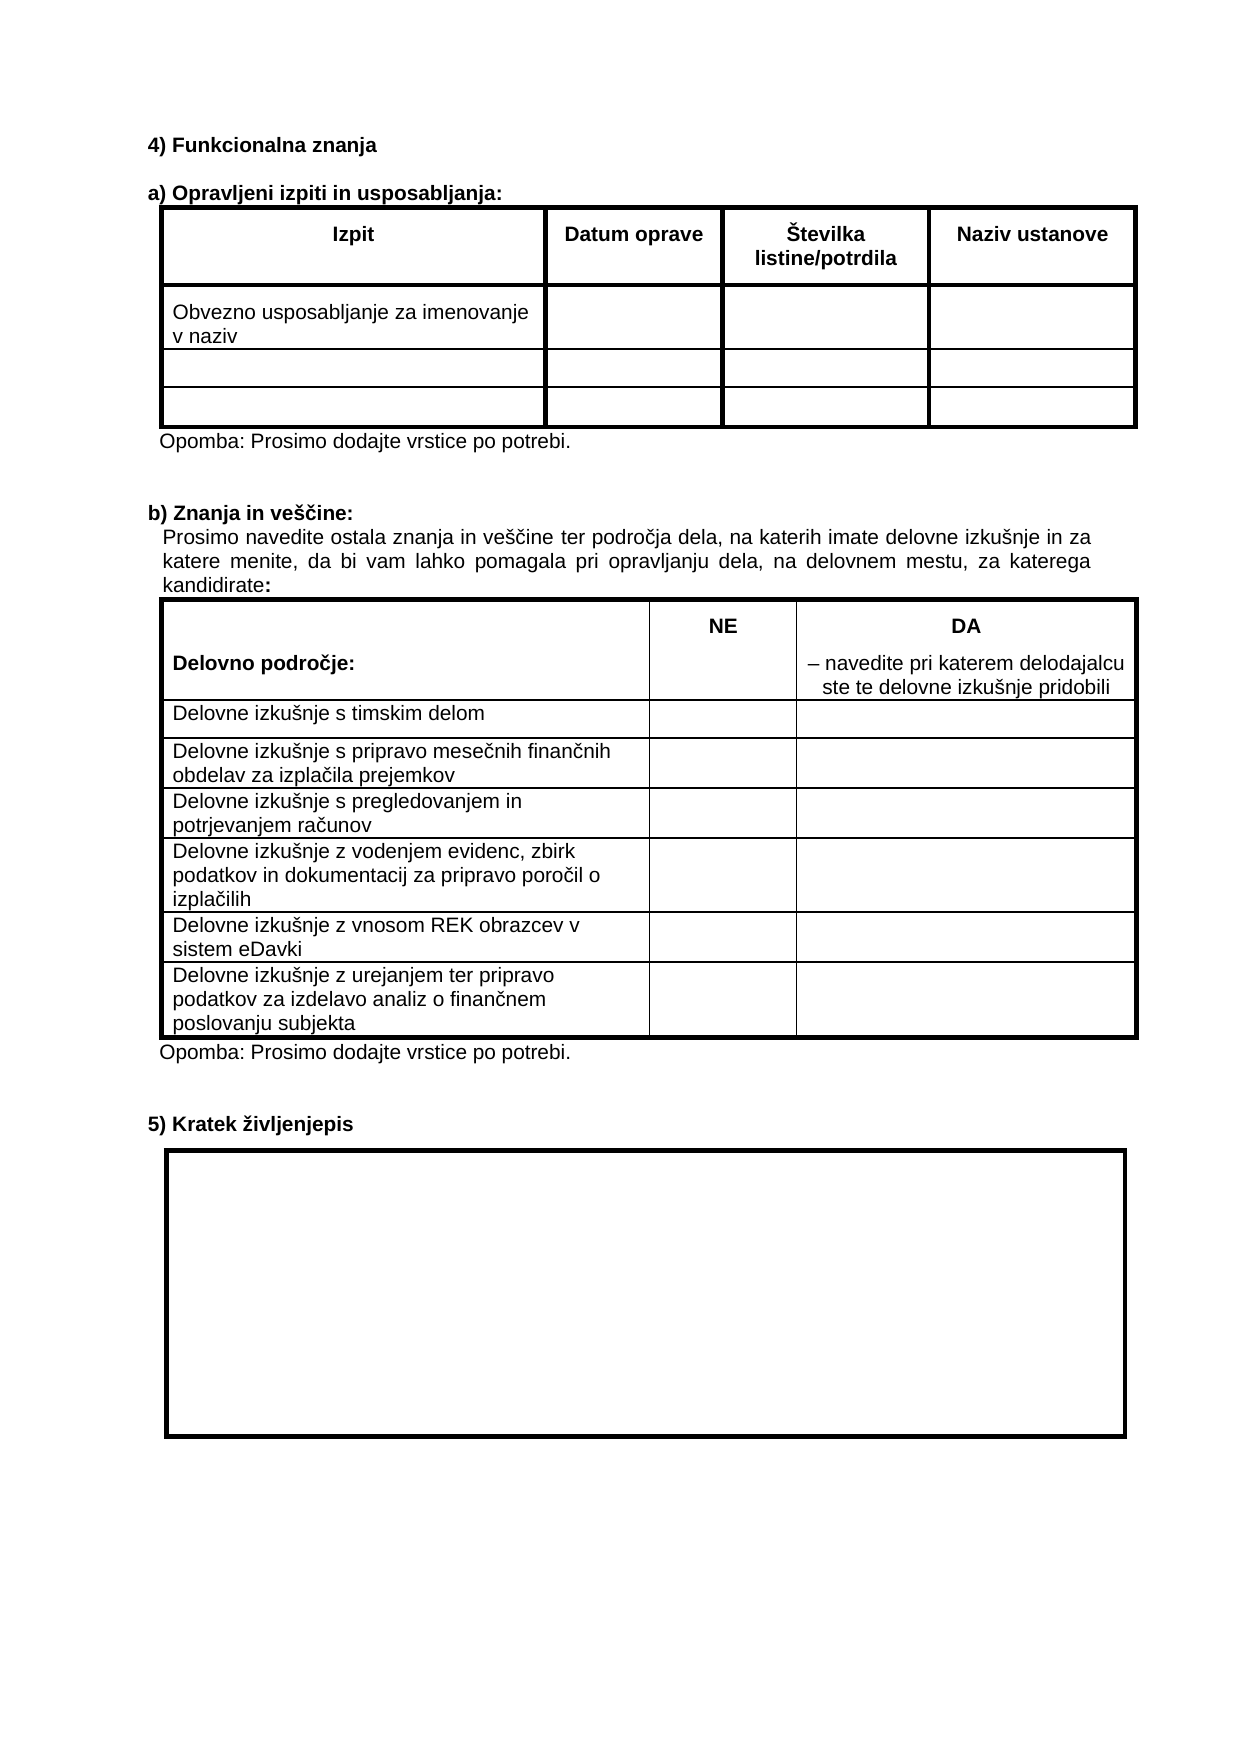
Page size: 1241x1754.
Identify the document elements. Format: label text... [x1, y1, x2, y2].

table_cell [725, 388, 927, 424]
table_cell [797, 839, 1134, 911]
text Opomba: Prosimo dodajte vrstice po potrebi. [148, 1040, 1093, 1064]
table_header Datum oprave [548, 210, 720, 282]
table_cell [797, 913, 1134, 961]
table_cell [164, 388, 543, 424]
table_cell [650, 839, 796, 911]
table_cell Delovne izkušnje s pripravo mesečnih finančnih obdelav za izplačila prejemkov [164, 739, 649, 787]
text 4) Funkcionalna znanja [148, 133, 1093, 157]
text 5) Kratek življenjepis [148, 1112, 1123, 1136]
table_cell Obvezno usposabljanje za imenovanje v naziv [164, 287, 543, 347]
table_cell [548, 350, 720, 386]
text Opomba: Prosimo dodajte vrstice po potrebi. [148, 429, 1093, 453]
table_cell Delovne izkušnje z urejanjem ter pripravo podatkov za izdelavo analiz o finančnem poslovanju subjekta [164, 963, 649, 1035]
table_cell [725, 350, 927, 386]
table_cell [725, 287, 927, 347]
table_cell [548, 388, 720, 424]
text b) Znanja in veščine: [148, 501, 1093, 525]
table_header NE [650, 602, 796, 698]
table_cell Delovne izkušnje z vodenjem evidenc, zbirk podatkov in dokumentacij za pripravo poročil o izplačilih [164, 839, 649, 911]
table_cell [650, 913, 796, 961]
table_header Številka listine/potrdila [725, 210, 927, 282]
table_cell [650, 739, 796, 787]
table_cell [650, 963, 796, 1035]
table_cell Delovne izkušnje s timskim delom [164, 701, 649, 737]
table_cell [931, 287, 1133, 347]
table_cell [548, 287, 720, 347]
table_cell [650, 701, 796, 737]
table_cell [797, 789, 1134, 837]
table_cell Delovne izkušnje s pregledovanjem in potrjevanjem računov [164, 789, 649, 837]
text Prosimo navedite ostala znanja in veščine ter področja dela, na katerih imate delovne izkušnje in za katere menite, da bi vam lahko pomagala pri opravljanju dela, na delovnem mestu, za katerega kandidirate: [162, 525, 1093, 597]
table_cell [931, 388, 1133, 424]
table_cell [650, 789, 796, 837]
table_header Delovno področje: [164, 602, 649, 698]
table_header Naziv ustanove [931, 210, 1133, 282]
table_cell [931, 350, 1133, 386]
table_cell Delovne izkušnje z vnosom REK obrazcev v sistem eDavki [164, 913, 649, 961]
table_cell [164, 350, 543, 386]
text a) Opravljeni izpiti in usposabljanja: [148, 181, 1093, 205]
table_cell [797, 963, 1134, 1035]
table_cell [797, 701, 1134, 737]
table_header Izpit [164, 210, 543, 282]
table_cell [797, 739, 1134, 787]
table_header DA – navedite pri katerem delodajalcu ste te delovne izkušnje pridobili [797, 602, 1134, 698]
